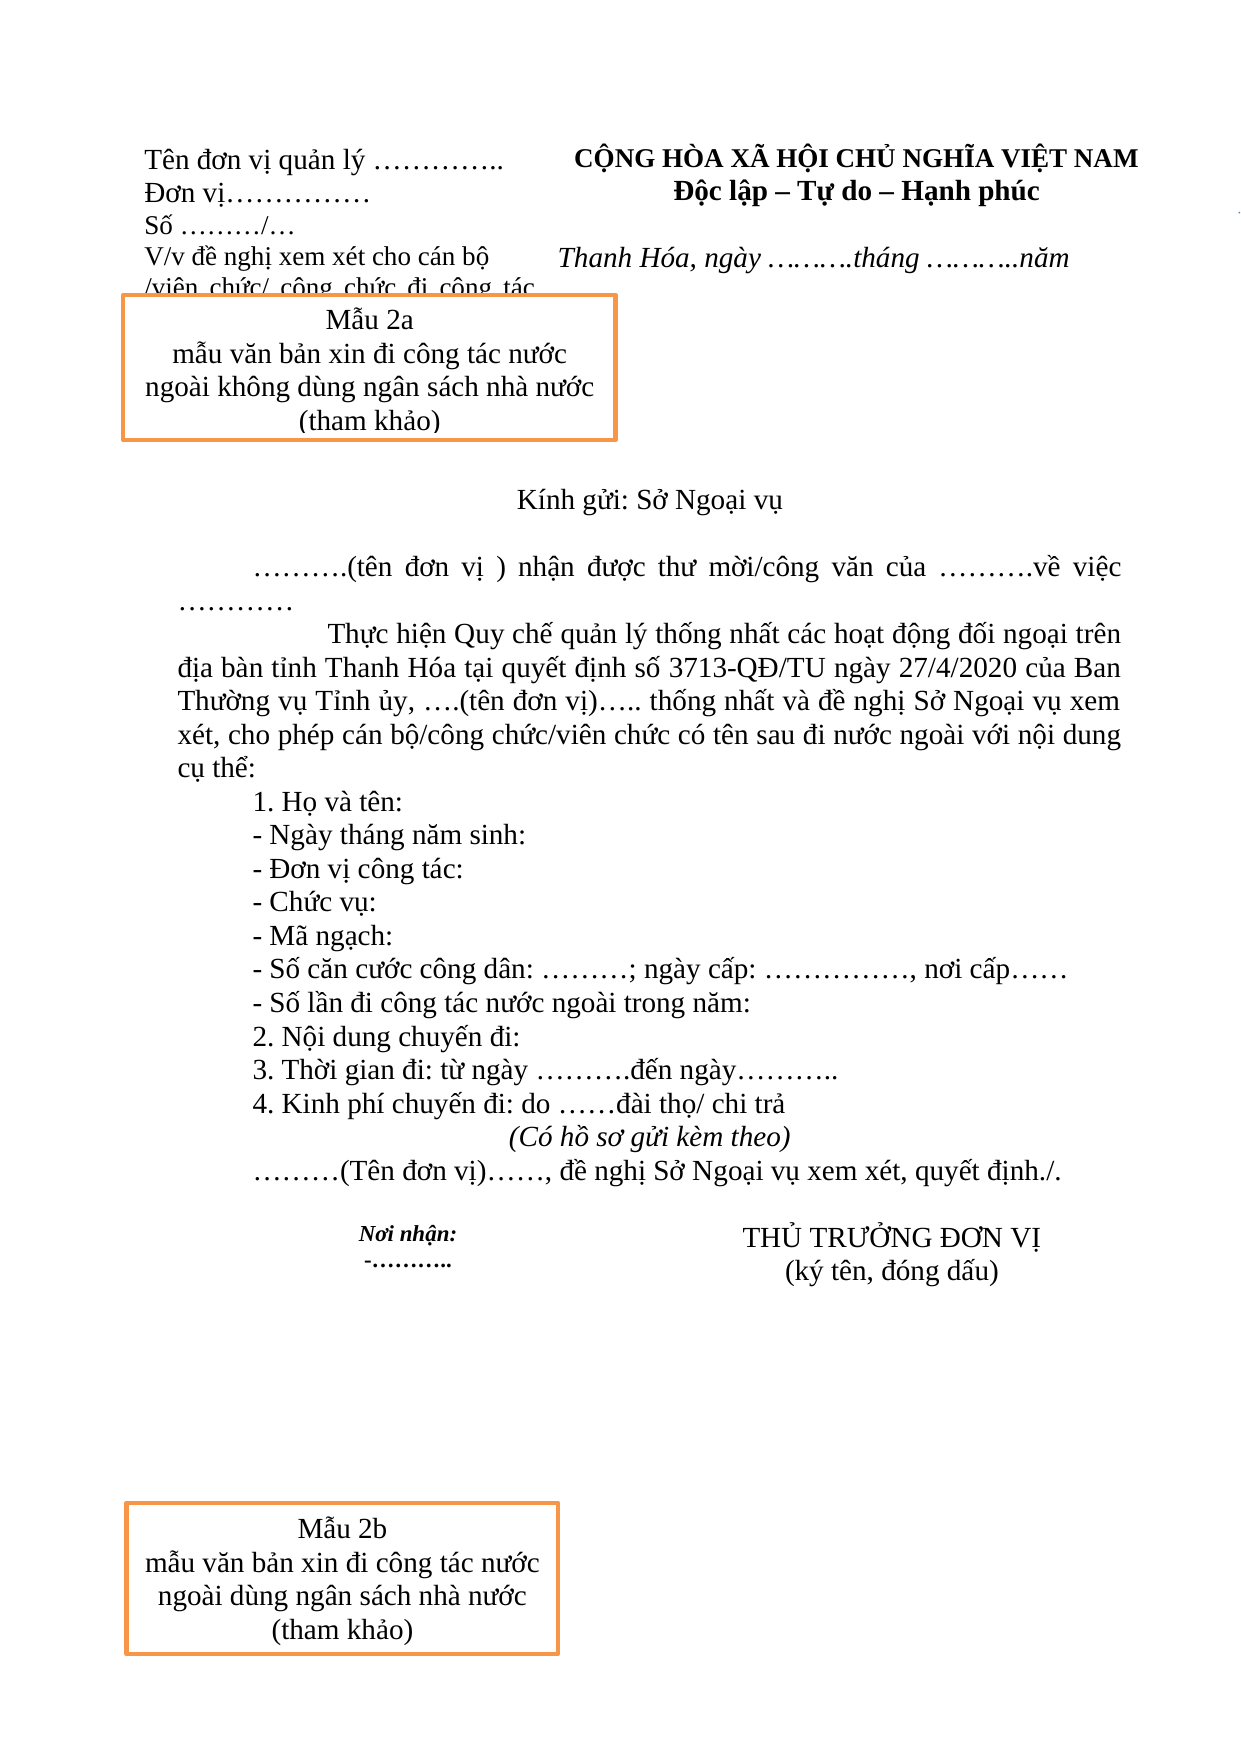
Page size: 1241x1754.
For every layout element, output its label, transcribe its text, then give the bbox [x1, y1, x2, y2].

table_header Tên đơn vị quản lý ………….. Đơn vị…………… Số ………/… V/v đề nghị xem xét cho cán bộ /viên chức/ công chức đi công tác nước ngoài. [133, 142, 546, 293]
text Thực hiện Quy chế quản lý thống nhất các hoạt động đối ngoại trên địa bàn tỉnh Thanh Hóa tại quyết định số 3713-QĐ/TU ngày 27/4/2020 của Ban Thường vụ Tỉnh ủy, ….(tên đơn vị)….. thống nhất và đề nghị Sở Ngoại vụ xem xét, cho phép cán bộ/công chức/viên chức có tên sau đi nước ngoài với nội dung cụ thể: [177, 616, 1122, 784]
text - Số lần đi công tác nước ngoài trong năm: [177, 985, 1122, 1019]
text 3. Thời gian đi: từ ngày ……….đến ngày……….. [177, 1052, 1122, 1086]
text 1. Họ và tên: [177, 784, 1122, 817]
text ………(Tên đơn vị)……, đề nghị Sở Ngoại vụ xem xét, quyết định./. [177, 1153, 1122, 1186]
table_header THỦ TRƯỞNG ĐƠN VỊ (ký tên, đóng dấu) [650, 1220, 1133, 1333]
text - Chức vụ: [177, 884, 1122, 918]
text Kính gửi: Sở Ngoại vụ [177, 482, 1122, 516]
text - Ngày tháng năm sinh: [177, 817, 1122, 851]
text - Mã ngạch: [177, 918, 1122, 952]
text 2. Nội dung chuyến đi: [177, 1019, 1122, 1052]
text 4. Kinh phí chuyến đi: do ……đài thọ/ chi trả [177, 1086, 1122, 1119]
text (Có hồ sơ gửi kèm theo) [177, 1119, 1122, 1153]
table_header Nơi nhận: -……….. [166, 1220, 650, 1333]
table_header CỘNG HÒA XÃ HỘI CHỦ NGHĨA VIỆT NAM Độc lập – Tự do – Hạnh phúc Thanh Hóa, ngày ……….tháng ………..năm [546, 142, 1166, 348]
text - Số căn cước công dân: ………; ngày cấp: ……………, nơi cấp…… [177, 952, 1122, 985]
text ……….(tên đơn vị ) nhận được thư mời/công văn của ……….về việc ………… [177, 549, 1122, 616]
text - Đơn vị công tác: [177, 851, 1122, 884]
